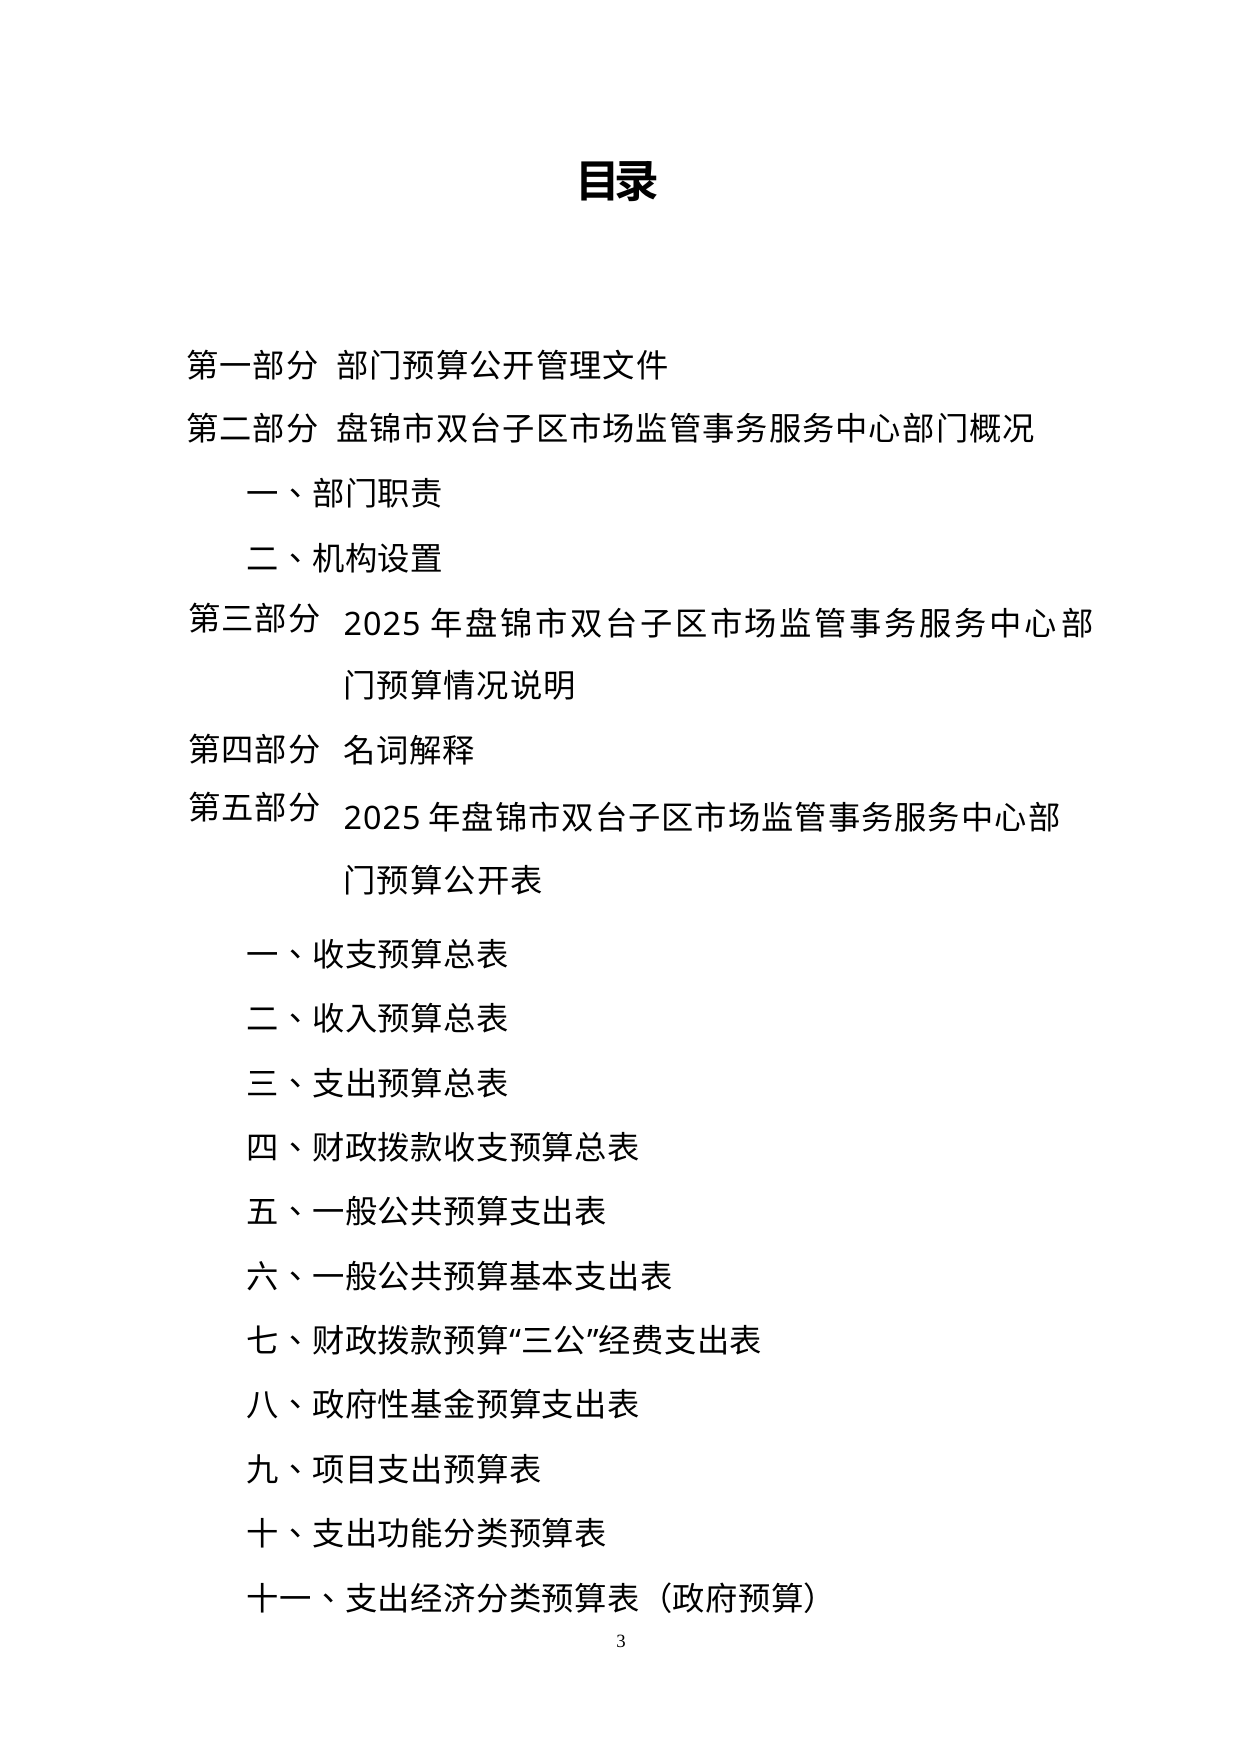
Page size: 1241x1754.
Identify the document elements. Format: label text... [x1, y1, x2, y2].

text 十一、支出经济分类预算表（政府预算） [247, 1578, 1054, 1618]
text 目录 [186, 149, 1054, 210]
list 第一部分 部门预算公开管理文件 [186, 340, 726, 387]
table_header 2025年盘锦市双台子区市场监管事务服务中心部门预算情况说明 [343, 598, 1093, 716]
text 十、支出功能分类预算表 [247, 1513, 1054, 1553]
table_cell 2025年盘锦市双台子区市场监管事务服务中心部门预算公开表 [343, 780, 1093, 910]
text 二、收入预算总表 [247, 998, 1054, 1038]
text 五、一般公共预算支出表 [247, 1192, 1054, 1232]
table_header 第三部分 [188, 598, 343, 716]
text 七、财政拨款预算“三公”经费支出表 [247, 1320, 1054, 1360]
table_cell 第五部分 [188, 780, 343, 910]
text 二、机构设置 [247, 538, 1054, 578]
text 八、政府性基金预算支出表 [247, 1385, 1054, 1425]
table_cell 第四部分 [188, 716, 343, 780]
text 一、收支预算总表 [247, 934, 1054, 974]
text 六、一般公共预算基本支出表 [247, 1256, 1054, 1296]
text 三、支出预算总表 [247, 1063, 1054, 1103]
table_cell 名词解释 [343, 716, 1093, 780]
list 第二部分 盘锦市双台子区市场监管事务服务中心部门概况 [186, 402, 1054, 449]
text 四、财政拨款收支预算总表 [247, 1127, 1054, 1167]
text 一、部门职责 [247, 474, 1054, 514]
text 九、项目支出预算表 [247, 1449, 1054, 1489]
